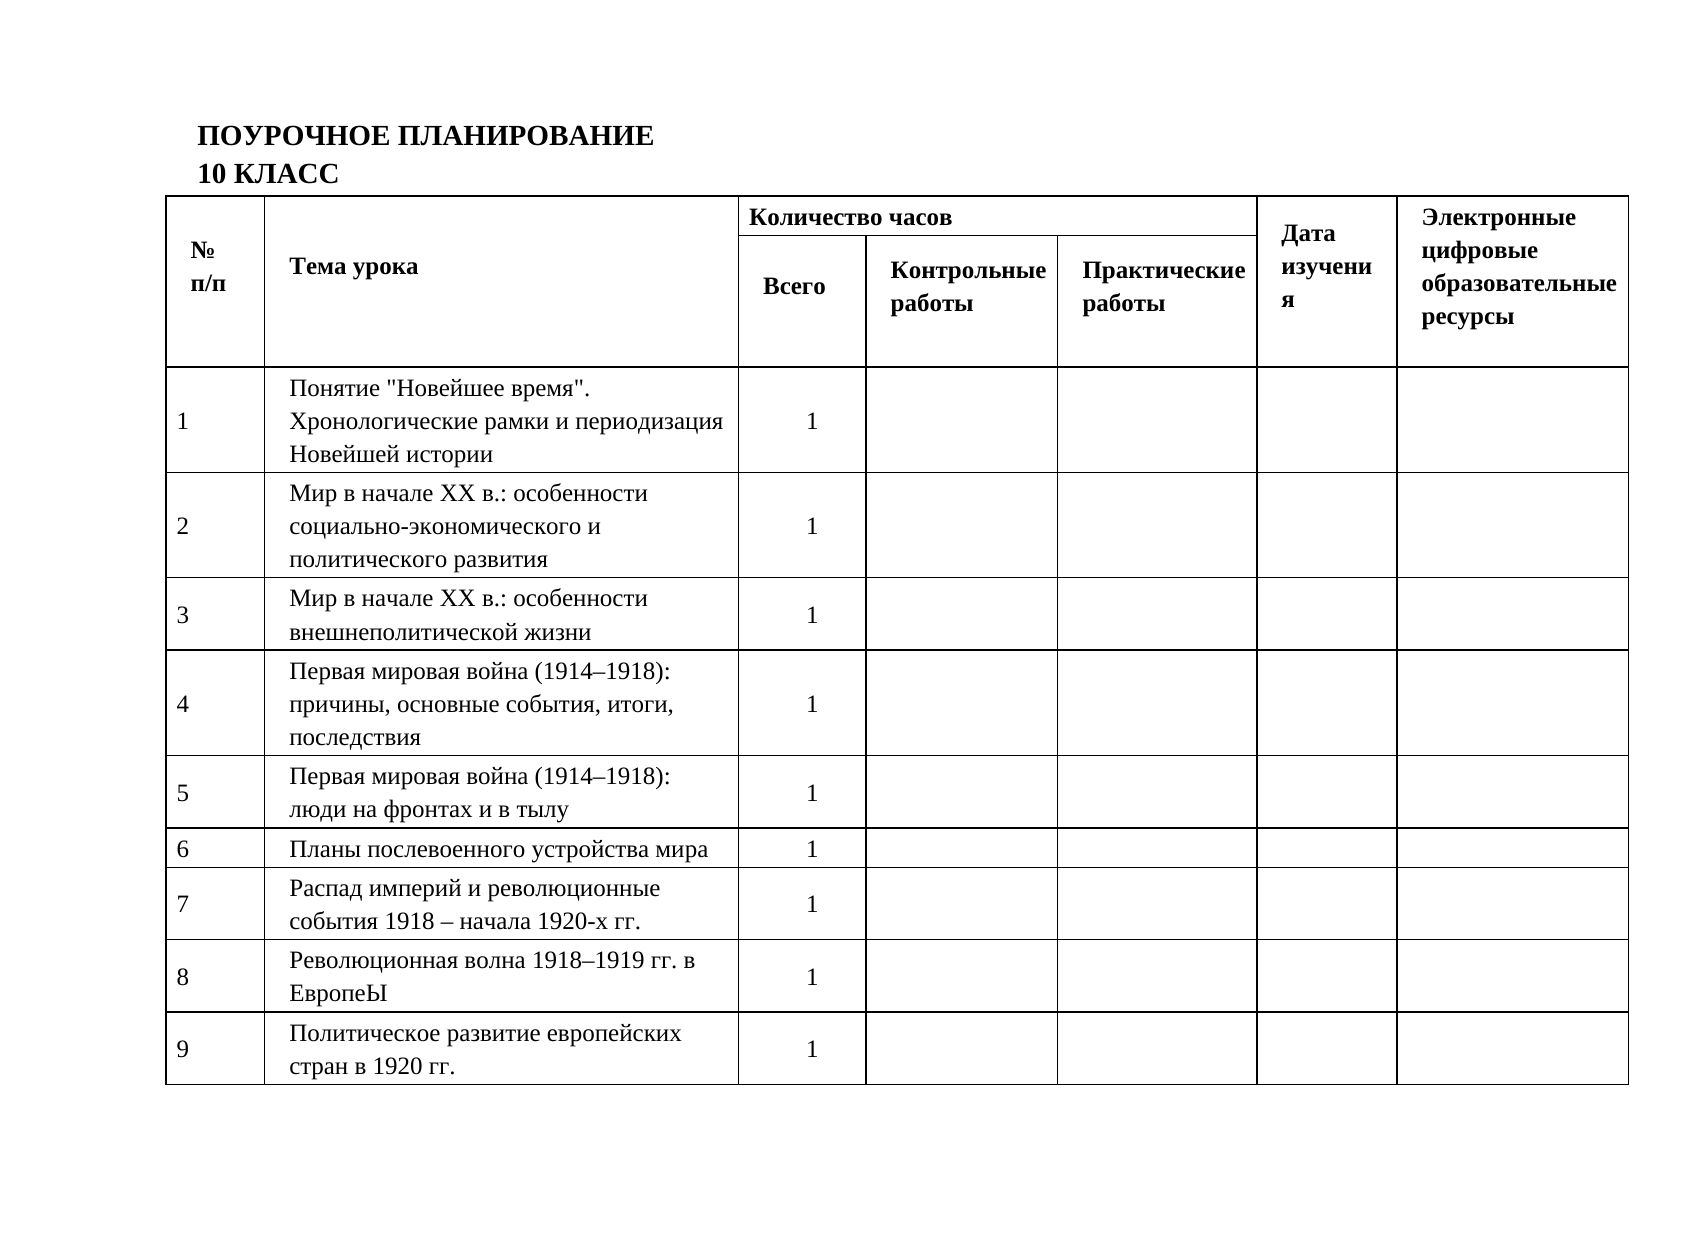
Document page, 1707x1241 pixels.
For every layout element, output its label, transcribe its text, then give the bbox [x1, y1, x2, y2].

table_cell [1258, 829, 1396, 866]
table_cell 1 [739, 473, 865, 577]
table_header Тема урока [265, 197, 738, 366]
table_cell 1 [739, 756, 865, 827]
table_cell 5 [167, 756, 264, 827]
table_cell 8 [167, 940, 264, 1011]
table_cell [1258, 651, 1396, 754]
table_cell [1058, 756, 1256, 827]
table_cell [1058, 1013, 1256, 1083]
table_cell [1398, 1013, 1628, 1083]
table_cell [1398, 756, 1628, 827]
table_cell 1 [739, 940, 865, 1011]
table_header Количество часов [739, 197, 1256, 234]
table_cell [1258, 368, 1396, 471]
table_cell [867, 868, 1057, 939]
table_cell 1 [739, 651, 865, 754]
table_cell 1 [739, 368, 865, 471]
table_cell 1 [739, 578, 865, 649]
table_cell [867, 651, 1057, 754]
table_cell 1 [739, 868, 865, 939]
table_cell 1 [167, 368, 264, 471]
table_cell 6 [167, 829, 264, 866]
table_cell [1398, 473, 1628, 577]
table_cell [1058, 868, 1256, 939]
table_cell [1058, 578, 1256, 649]
table_cell [1258, 578, 1396, 649]
table_cell Распад империй и революционные события 1918 – начала 1920-х гг. [265, 868, 738, 939]
table_cell [1398, 940, 1628, 1011]
table_cell [1398, 868, 1628, 939]
table_cell Понятие "Новейшее время". Хронологические рамки и периодизация Новейшей истории [265, 368, 738, 471]
table_cell [867, 1013, 1057, 1083]
table_cell [1258, 756, 1396, 827]
table_cell [1398, 829, 1628, 866]
table_cell 7 [167, 868, 264, 939]
table_cell [1058, 368, 1256, 471]
table_cell [867, 473, 1057, 577]
table_cell Первая мировая война (1914–1918): люди на фронтах и в тылу [265, 756, 738, 827]
table_cell Первая мировая война (1914–1918): причины, основные события, итоги, последствия [265, 651, 738, 754]
table_cell 3 [167, 578, 264, 649]
table_cell [1258, 940, 1396, 1011]
table_cell Политическое развитие европейских стран в 1920 гг. [265, 1013, 738, 1083]
table_cell [867, 578, 1057, 649]
table_cell [1398, 578, 1628, 649]
table_cell [867, 829, 1057, 866]
table_header Электронные цифровые образовательные ресурсы [1398, 197, 1628, 366]
table_cell [867, 756, 1057, 827]
table_cell 1 [739, 829, 865, 866]
table_cell 2 [167, 473, 264, 577]
table_cell 1 [739, 1013, 865, 1083]
table_cell Контрольные работы [867, 236, 1057, 366]
table_cell [867, 940, 1057, 1011]
table_cell [1058, 651, 1256, 754]
table_cell [867, 368, 1057, 471]
table_cell [1058, 829, 1256, 866]
table_cell Планы послевоенного устройства мира [265, 829, 738, 866]
table_cell [1058, 940, 1256, 1011]
text ПОУРОЧНОЕ ПЛАНИРОВАНИЕ [190, 118, 1618, 152]
table_cell Мир в начале XX в.: особенности внешнеполитической жизни [265, 578, 738, 649]
table_cell [1258, 473, 1396, 577]
table_cell Мир в начале XX в.: особенности социально-экономического и политического развития [265, 473, 738, 577]
table_header Дата изучения [1258, 197, 1396, 366]
text 10 КЛАСС [190, 157, 1618, 190]
table_cell [1398, 651, 1628, 754]
table_cell Революционная волна 1918–1919 гг. в ЕвропеЫ [265, 940, 738, 1011]
table_cell Всего [739, 236, 865, 366]
table_cell 4 [167, 651, 264, 754]
table_cell [1258, 1013, 1396, 1083]
table_cell Практические работы [1058, 236, 1256, 366]
table_cell [1398, 368, 1628, 471]
table_cell [1258, 868, 1396, 939]
table_cell 9 [167, 1013, 264, 1083]
table_cell [1058, 473, 1256, 577]
table_header № п/п [167, 197, 264, 366]
